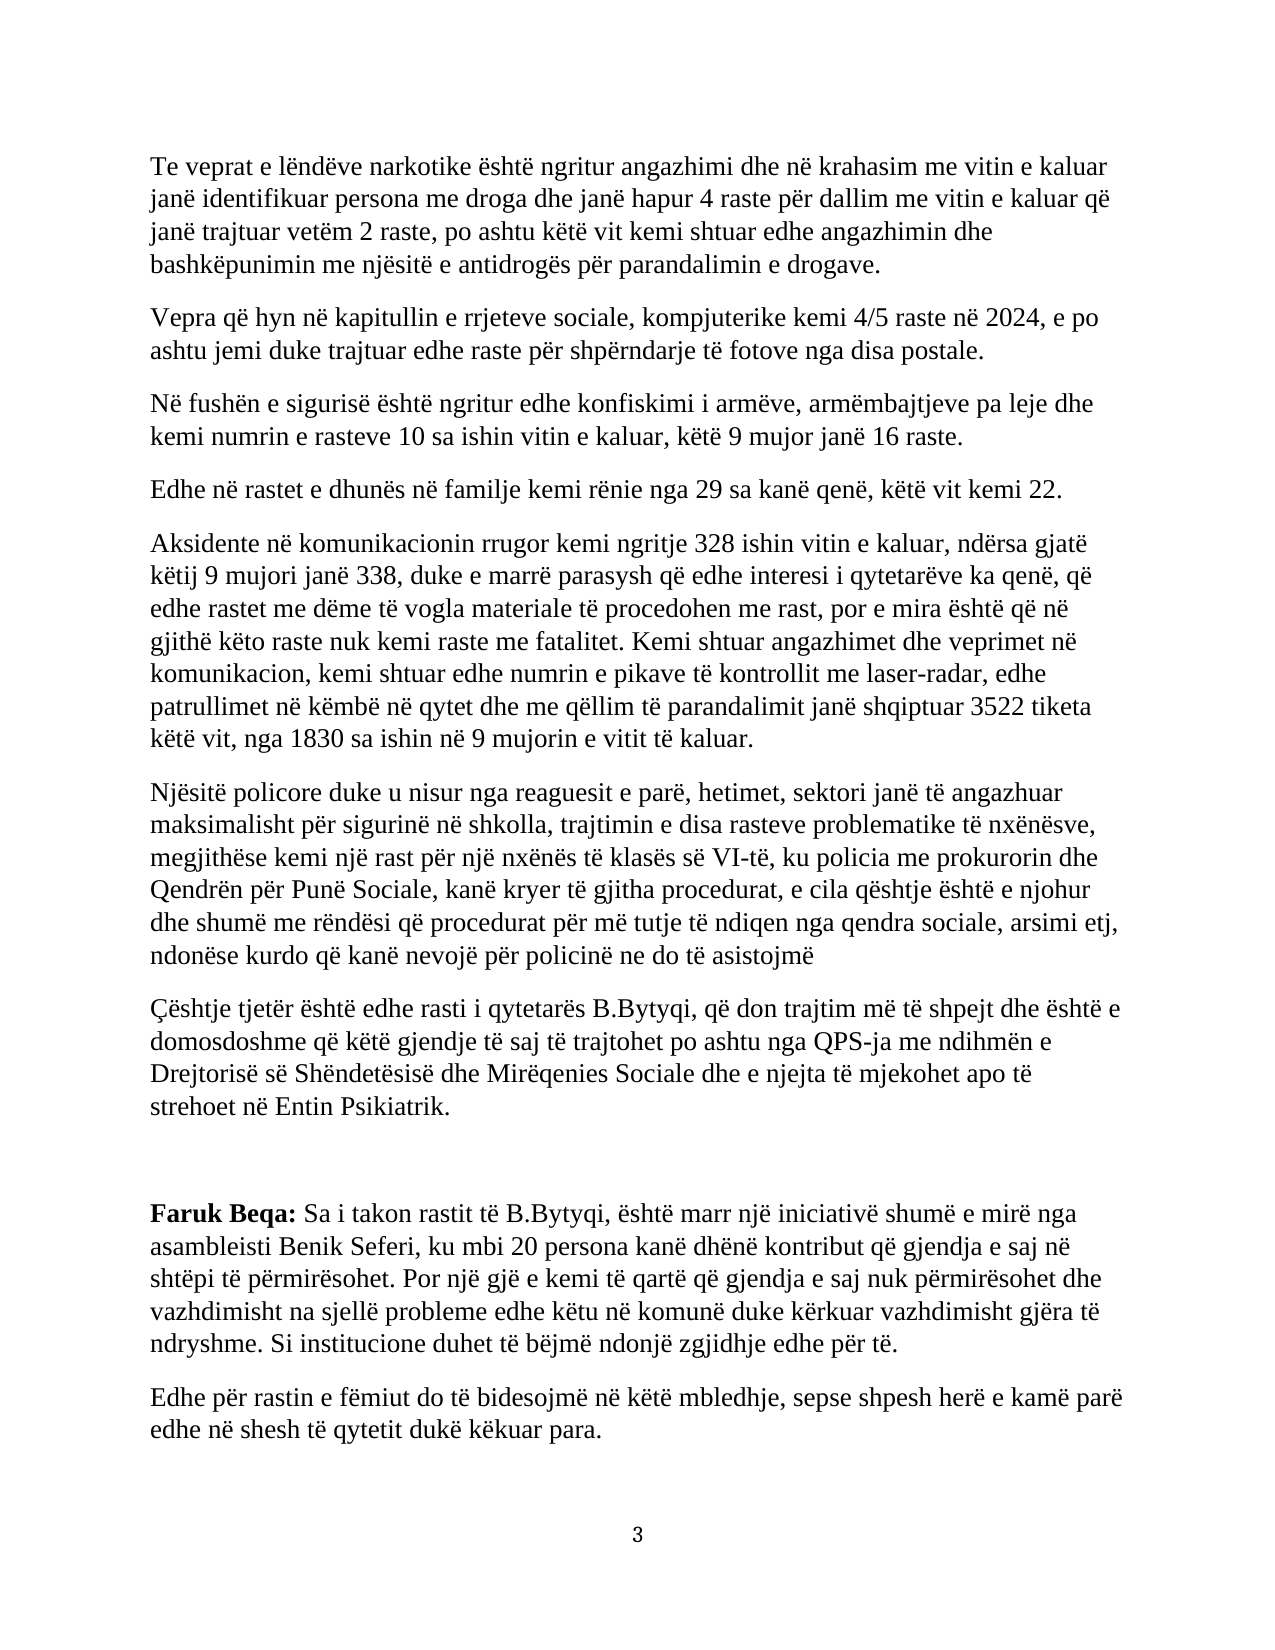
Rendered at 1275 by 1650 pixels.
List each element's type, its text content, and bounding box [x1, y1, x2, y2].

text Vepra që hyn në kapitullin e rrjeteve sociale, kompjuterike kemi 4/5 raste në 2024, e po ashtu jemi duke trajtuar edhe raste për shpërndarje të fotove nga disa postale. [150, 301, 1125, 365]
text Edhe në rastet e dhunës në familje kemi rënie nga 29 sa kanë qenë, këtë vit kemi 22. [150, 473, 1125, 504]
text Aksidente në komunikacionin rrugor kemi ngritje 328 ishin vitin e kaluar, ndërsa gjatë këtij 9 mujori janë 338, duke e marrë parasysh që edhe interesi i qytetarëve ka qenë, që edhe rastet me dëme të vogla materiale të procedohen me rast, por e mira është që në gjithë këto raste nuk kemi raste me fatalitet. Kemi shtuar angazhimet dhe veprimet në komunikacion, kemi shtuar edhe numrin e pikave të kontrollit me laser-radar, edhe patrullimet në këmbë në qytet dhe me qëllim të parandalimit janë shqiptuar 3522 tiketa këtë vit, nga 1830 sa ishin në 9 mujorin e vitit të kaluar. [150, 527, 1125, 753]
text Në fushën e sigurisë është ngritur edhe konfiskimi i armëve, armëmbajtjeve pa leje dhe kemi numrin e rasteve 10 sa ishin vitin e kaluar, këtë 9 mujor janë 16 raste. [150, 387, 1125, 451]
text Çështje tjetër është edhe rasti i qytetarës B.Bytyqi, që don trajtim më të shpejt dhe është e domosdoshme që këtë gjendje të saj të trajtohet po ashtu nga QPS-ja me ndihmën e Drejtorisë së Shëndetësisë dhe Mirëqenies Sociale dhe e njejta të mjekohet apo të strehoet në Entin Psikiatrik. [150, 992, 1125, 1121]
text Edhe për rastin e fëmiut do të bidesojmë në këtë mbledhje, sepse shpesh herë e kamë parë edhe në shesh të qytetit dukë këkuar para. [150, 1381, 1125, 1444]
text Faruk Beqa: Sa i takon rastit të B.Bytyqi, është marr një iniciativë shumë e mirë nga asambleisti Benik Seferi, ku mbi 20 persona kanë dhënë kontribut që gjendja e saj në shtëpi të përmirësohet. Por një gjë e kemi të qartë që gjendja e saj nuk përmirësohet dhe vazhdimisht na sjellë probleme edhe këtu në komunë duke kërkuar vazhdimisht gjëra të ndryshme. Si institucione duhet të bëjmë ndonjë zgjidhje edhe për të. [150, 1197, 1125, 1358]
text Te veprat e lëndëve narkotike është ngritur angazhimi dhe në krahasim me vitin e kaluar janë identifikuar persona me droga dhe janë hapur 4 raste për dallim me vitin e kaluar që janë trajtuar vetëm 2 raste, po ashtu këtë vit kemi shtuar edhe angazhimin dhe bashkëpunimin me njësitë e antidrogës për parandalimin e drogave. [150, 150, 1125, 279]
text Njësitë policore duke u nisur nga reaguesit e parë, hetimet, sektori janë të angazhuar maksimalisht për sigurinë në shkolla, trajtimin e disa rasteve problematike të nxënësve, megjithëse kemi një rast për një nxënës të klasës së VI-të, ku policia me prokurorin dhe Qendrën për Punë Sociale, kanë kryer të gjitha procedurat, e cila qështje është e njohur dhe shumë me rëndësi që procedurat për më tutje të ndiqen nga qendra sociale, arsimi etj, ndonëse kurdo që kanë nevojë për policinë ne do të asistojmë [150, 776, 1125, 970]
